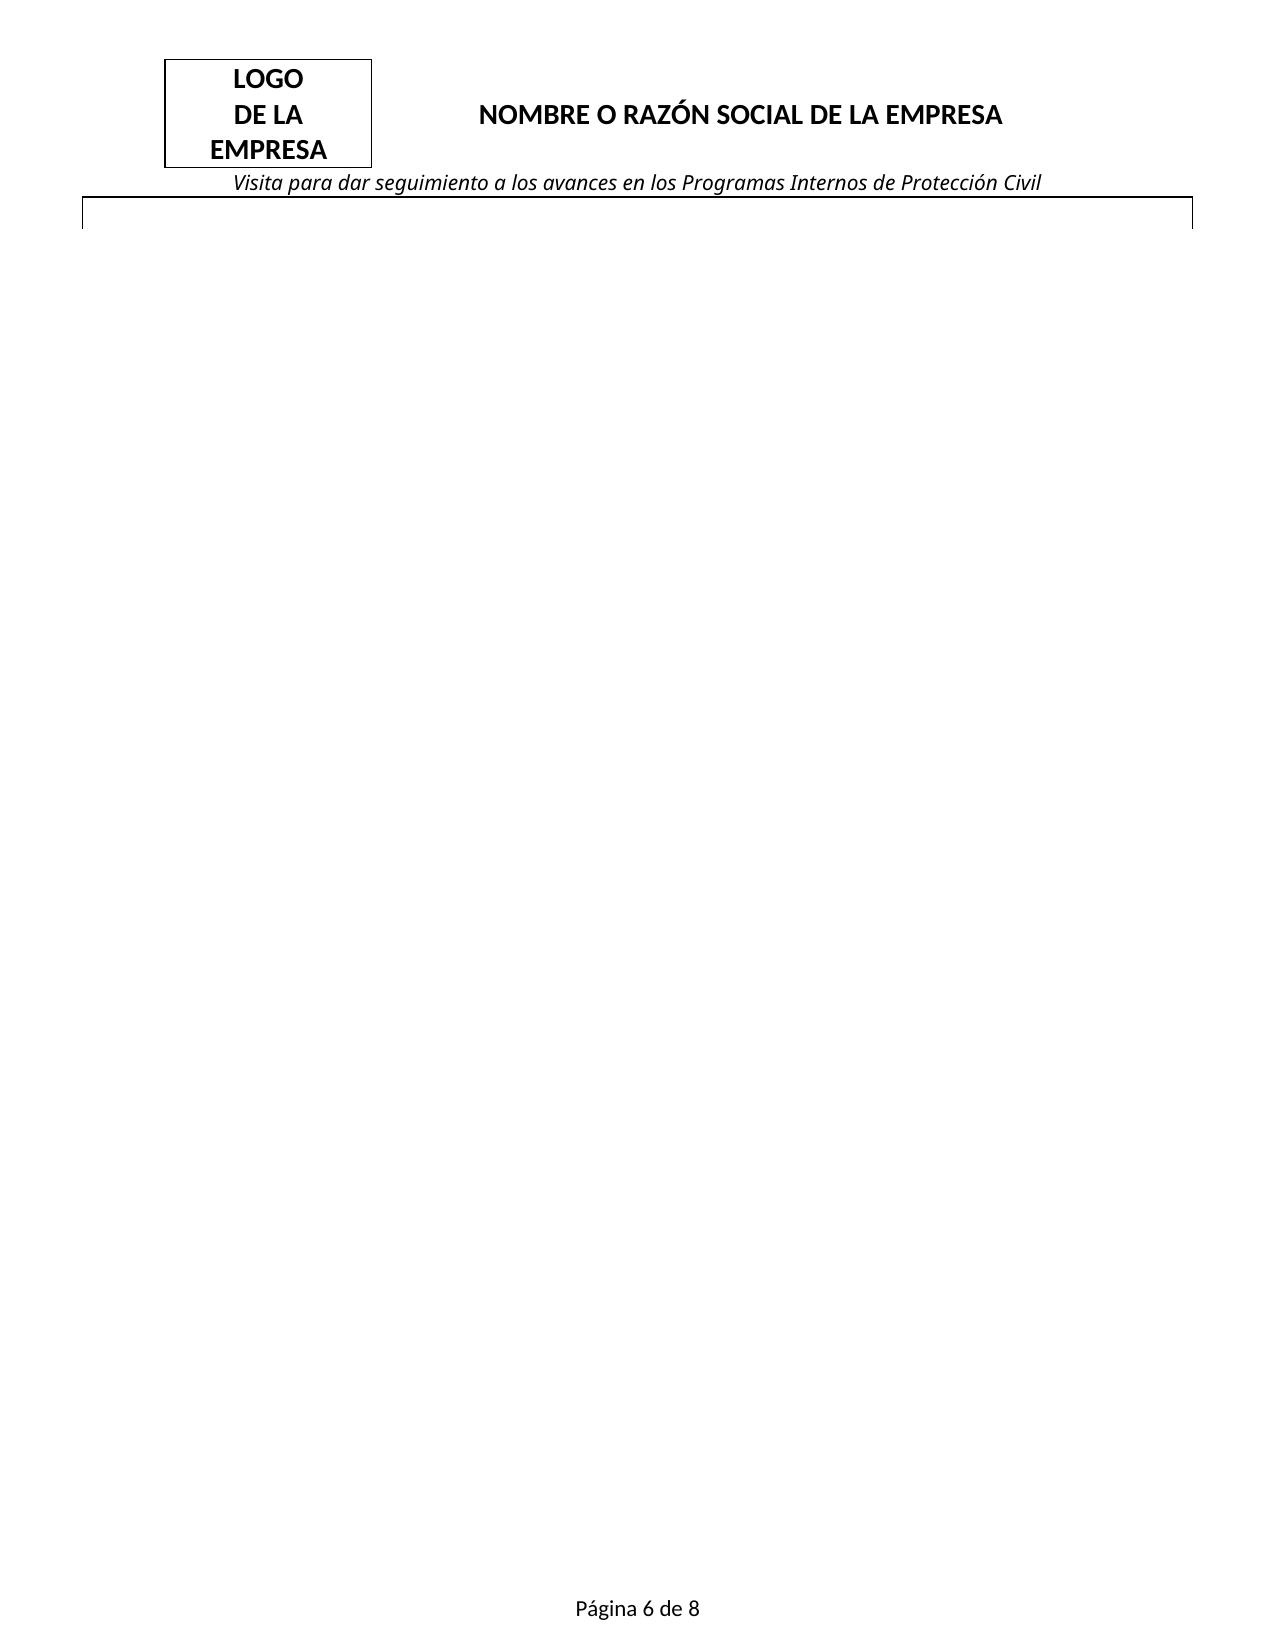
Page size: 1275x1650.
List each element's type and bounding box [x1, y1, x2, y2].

table_cell [83, 198, 1192, 229]
